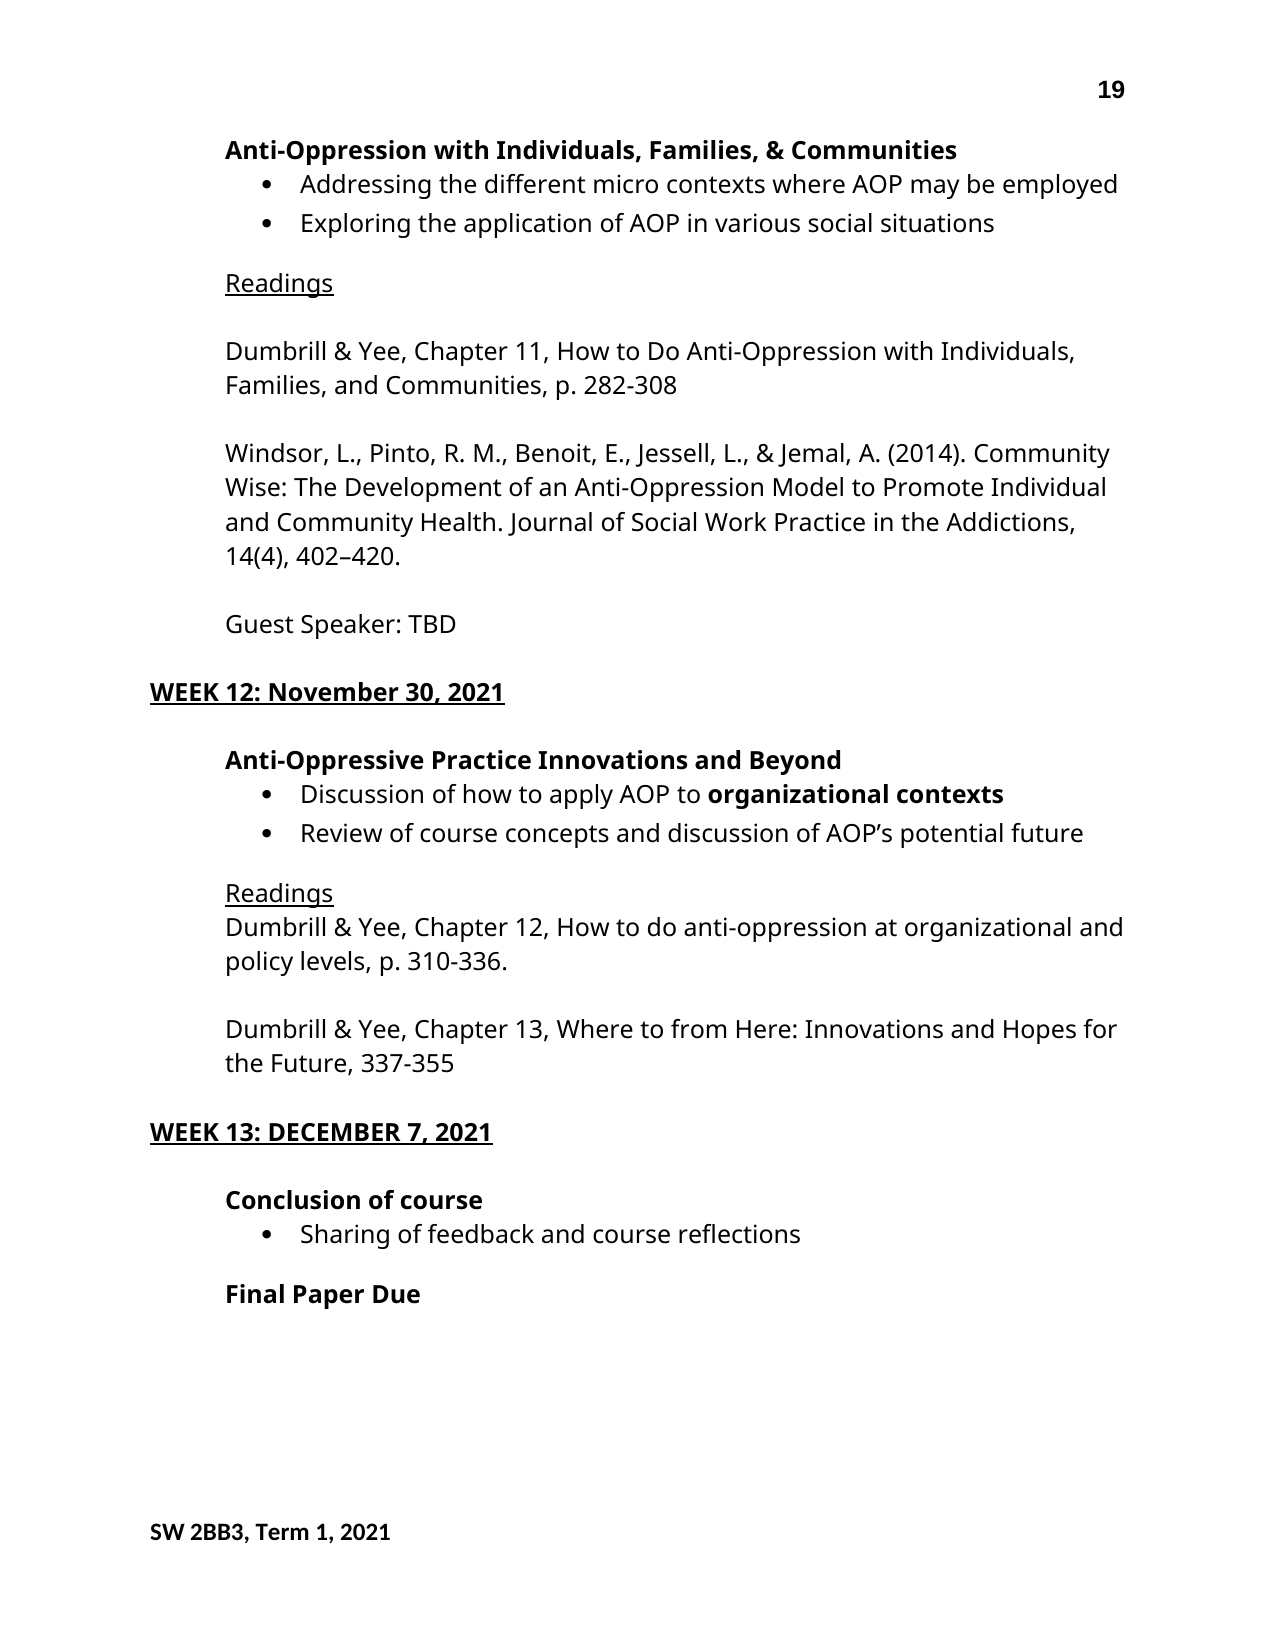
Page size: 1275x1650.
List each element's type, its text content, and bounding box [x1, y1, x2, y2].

text Guest Speaker: TBD [225, 606, 1125, 640]
text Dumbrill & Yee, Chapter 12, How to do anti-oppression at organizational and policy levels, p. 310-336. [225, 910, 1125, 978]
list Sharing of feedback and course reflections [262, 1216, 1125, 1251]
text WEEK 12: November 30, 2021 [150, 674, 1125, 708]
list Discussion of how to apply AOP to organizational contexts [262, 777, 1125, 811]
text Windsor, L., Pinto, R. M., Benoit, E., Jessell, L., & Jemal, A. (2014). Community Wise: The Development of an Anti-Oppression Model to Promote Individual and Community Health. Journal of Social Work Practice in the Addictions, 14(4), 402–420. [225, 436, 1125, 572]
text Anti-Oppression with Individuals, Families, & Communities [225, 132, 1125, 167]
text Dumbrill & Yee, Chapter 13, Where to from Here: Innovations and Hopes for the Future, 337-355 [225, 1012, 1125, 1080]
text WEEK 13: DECEMBER 7, 2021 [150, 1114, 1125, 1148]
text Final Paper Due [225, 1276, 1125, 1311]
list Addressing the different micro contexts where AOP may be employed [262, 167, 1125, 201]
text Readings [225, 266, 1125, 300]
list Exploring the application of AOP in various social situations [262, 206, 1125, 240]
text Readings [150, 876, 1125, 910]
text Dumbrill & Yee, Chapter 11, How to Do Anti-Oppression with Individuals, Families, and Communities, p. 282-308 [225, 334, 1125, 402]
list Review of course concepts and discussion of AOP’s potential future [262, 816, 1125, 850]
text Anti-Oppressive Practice Innovations and Beyond [150, 743, 1125, 777]
text Conclusion of course [150, 1182, 1125, 1216]
